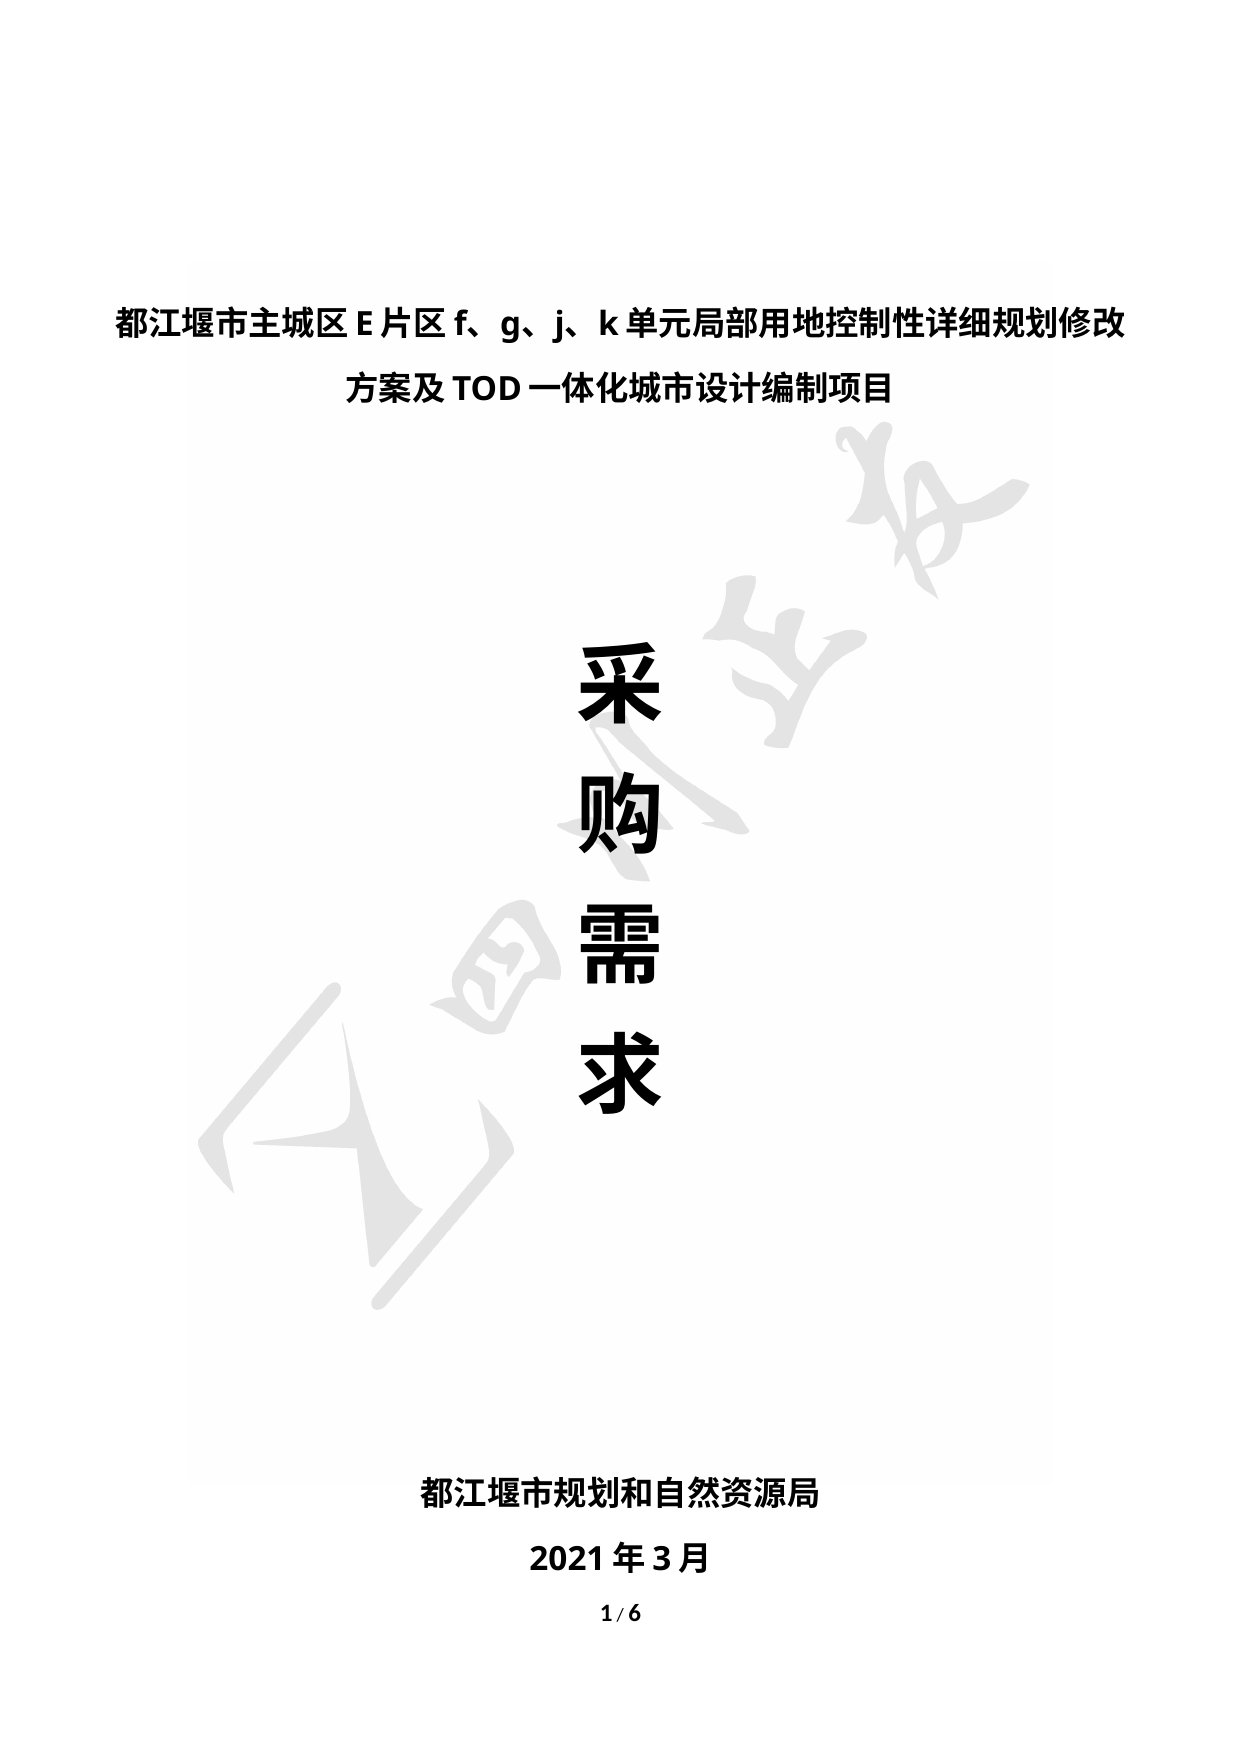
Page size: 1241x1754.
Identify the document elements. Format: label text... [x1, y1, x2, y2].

text 都江堰市规划和自然资源局 [112, 1458, 1128, 1523]
text 采 [112, 613, 1128, 743]
text 求 [112, 1003, 1128, 1133]
text 2021年3月 [112, 1523, 1128, 1588]
text 都江堰市主城区E片区f、g、j、k单元局部用地控制性详细规划修改方案及TOD一体化城市设计编制项目 [112, 288, 1128, 418]
text 需 [112, 873, 1128, 1003]
text 购 [112, 743, 1128, 873]
